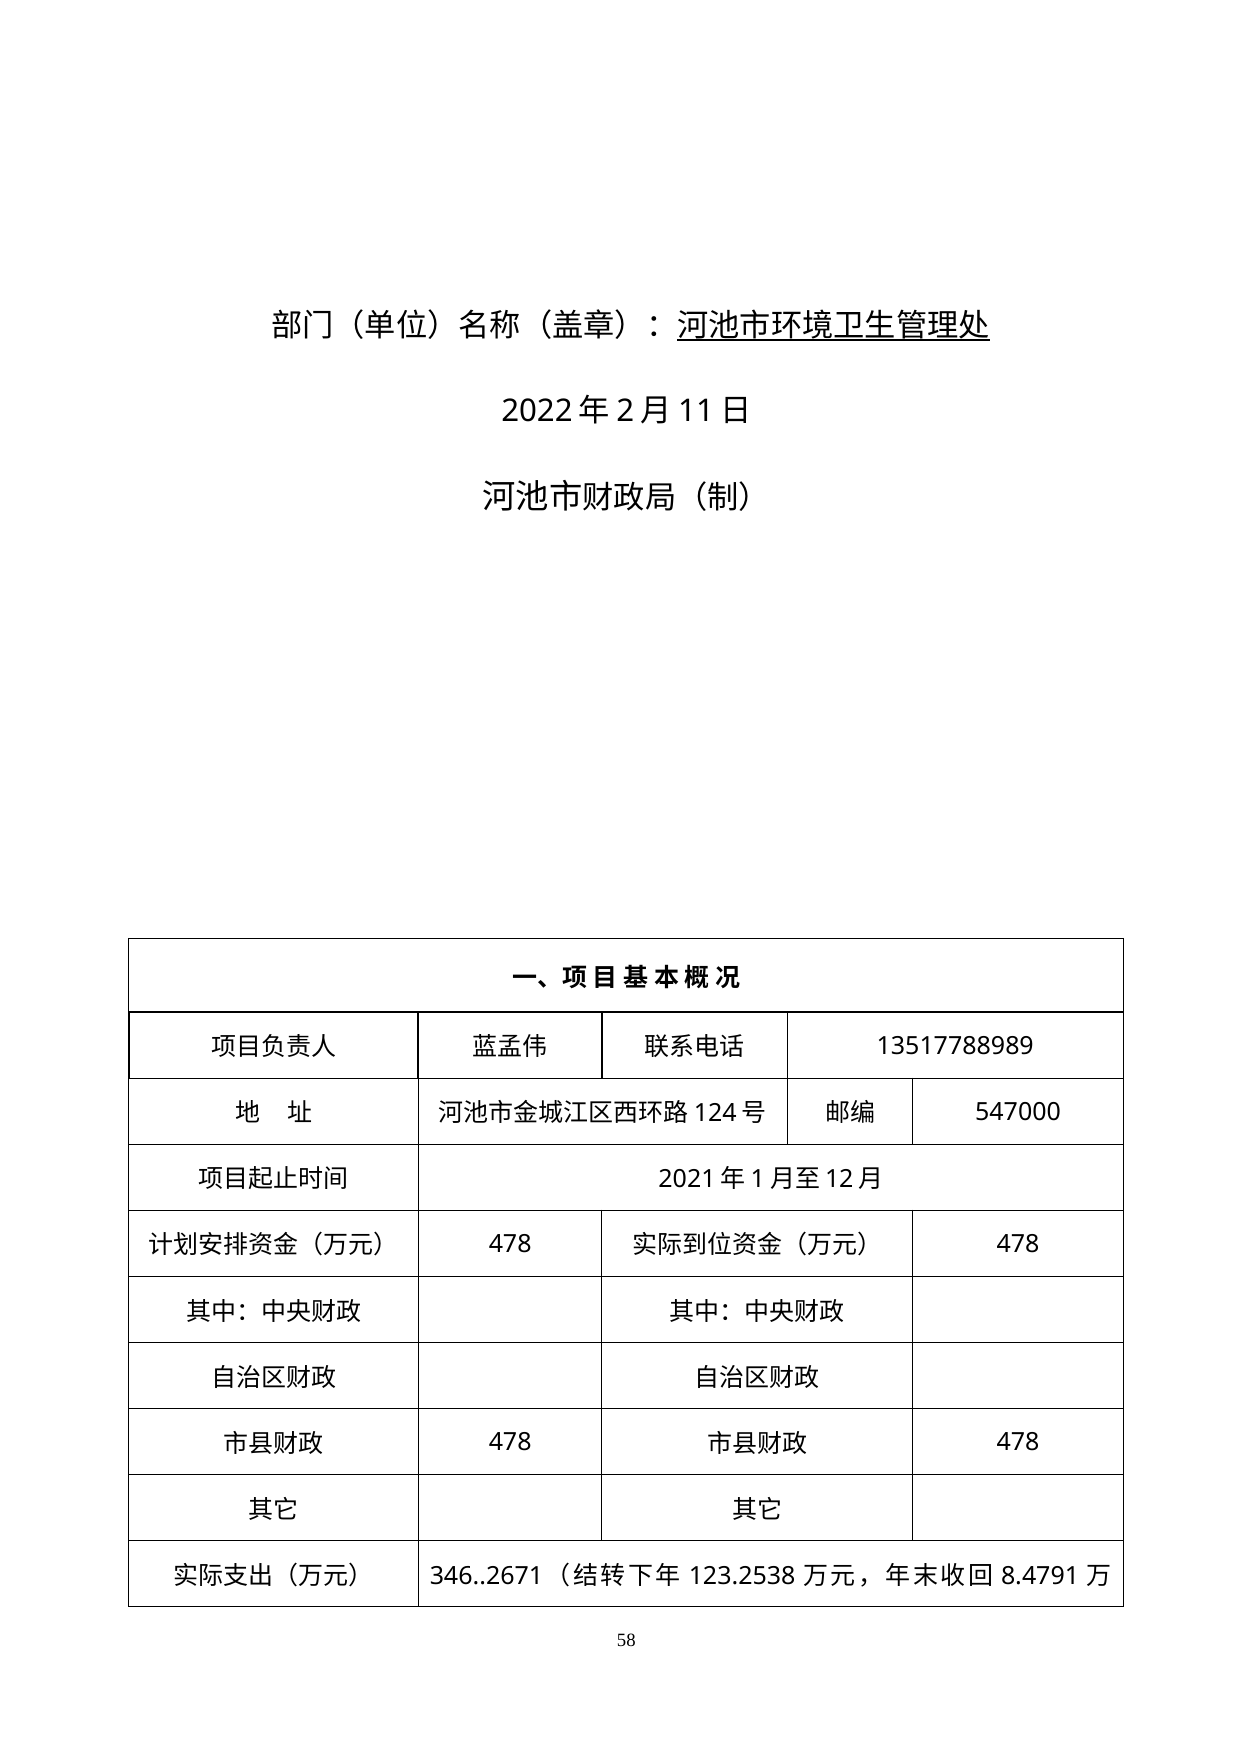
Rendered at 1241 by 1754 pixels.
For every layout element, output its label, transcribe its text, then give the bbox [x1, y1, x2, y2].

table_cell 478 [419, 1211, 601, 1276]
table_cell 邮编 [788, 1079, 912, 1143]
table_cell 其它 [129, 1475, 418, 1540]
table_cell 13517788989 [788, 1013, 1123, 1077]
table_cell [419, 1277, 601, 1342]
text 部门（单位）名称（盖章）：河池市环境卫生管理处 [153, 290, 1098, 355]
table_cell 其它 [602, 1475, 912, 1540]
table_cell 地 址 [129, 1079, 418, 1143]
table_cell [913, 1277, 1123, 1342]
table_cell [419, 1541, 1123, 1606]
table_cell 蓝孟伟 [419, 1013, 601, 1077]
text 2022年2月11日 [153, 376, 1098, 441]
table_header 一、项 目 基 本 概 况 [129, 939, 1123, 1011]
table_cell 实际支出（万元） [129, 1541, 418, 1606]
table_cell [419, 1475, 601, 1540]
table_cell 市县财政 [129, 1409, 418, 1474]
table_cell [913, 1475, 1123, 1540]
table_cell 联系电话 [603, 1013, 787, 1077]
table_cell 2021年1月至12月 [419, 1145, 1123, 1209]
table_cell 项目起止时间 [129, 1145, 418, 1209]
table_cell [913, 1343, 1123, 1408]
table_cell 478 [419, 1409, 601, 1474]
table_cell 478 [913, 1211, 1123, 1276]
table_cell 项目负责人 [130, 1013, 417, 1077]
table_cell 市县财政 [602, 1409, 912, 1474]
text 河池市财政局（制） [153, 461, 1098, 526]
table_cell 其中：中央财政 [602, 1277, 912, 1342]
table_cell 自治区财政 [602, 1343, 912, 1408]
table_cell 计划安排资金（万元） [129, 1211, 418, 1276]
table_cell 河池市金城江区西环路124号 [419, 1079, 787, 1143]
table_cell 实际到位资金（万元） [602, 1211, 912, 1276]
table_cell 547000 [913, 1079, 1123, 1143]
table_cell 478 [913, 1409, 1123, 1474]
table_cell 自治区财政 [129, 1343, 418, 1408]
table_cell 其中：中央财政 [129, 1277, 418, 1342]
table_cell [419, 1343, 601, 1408]
